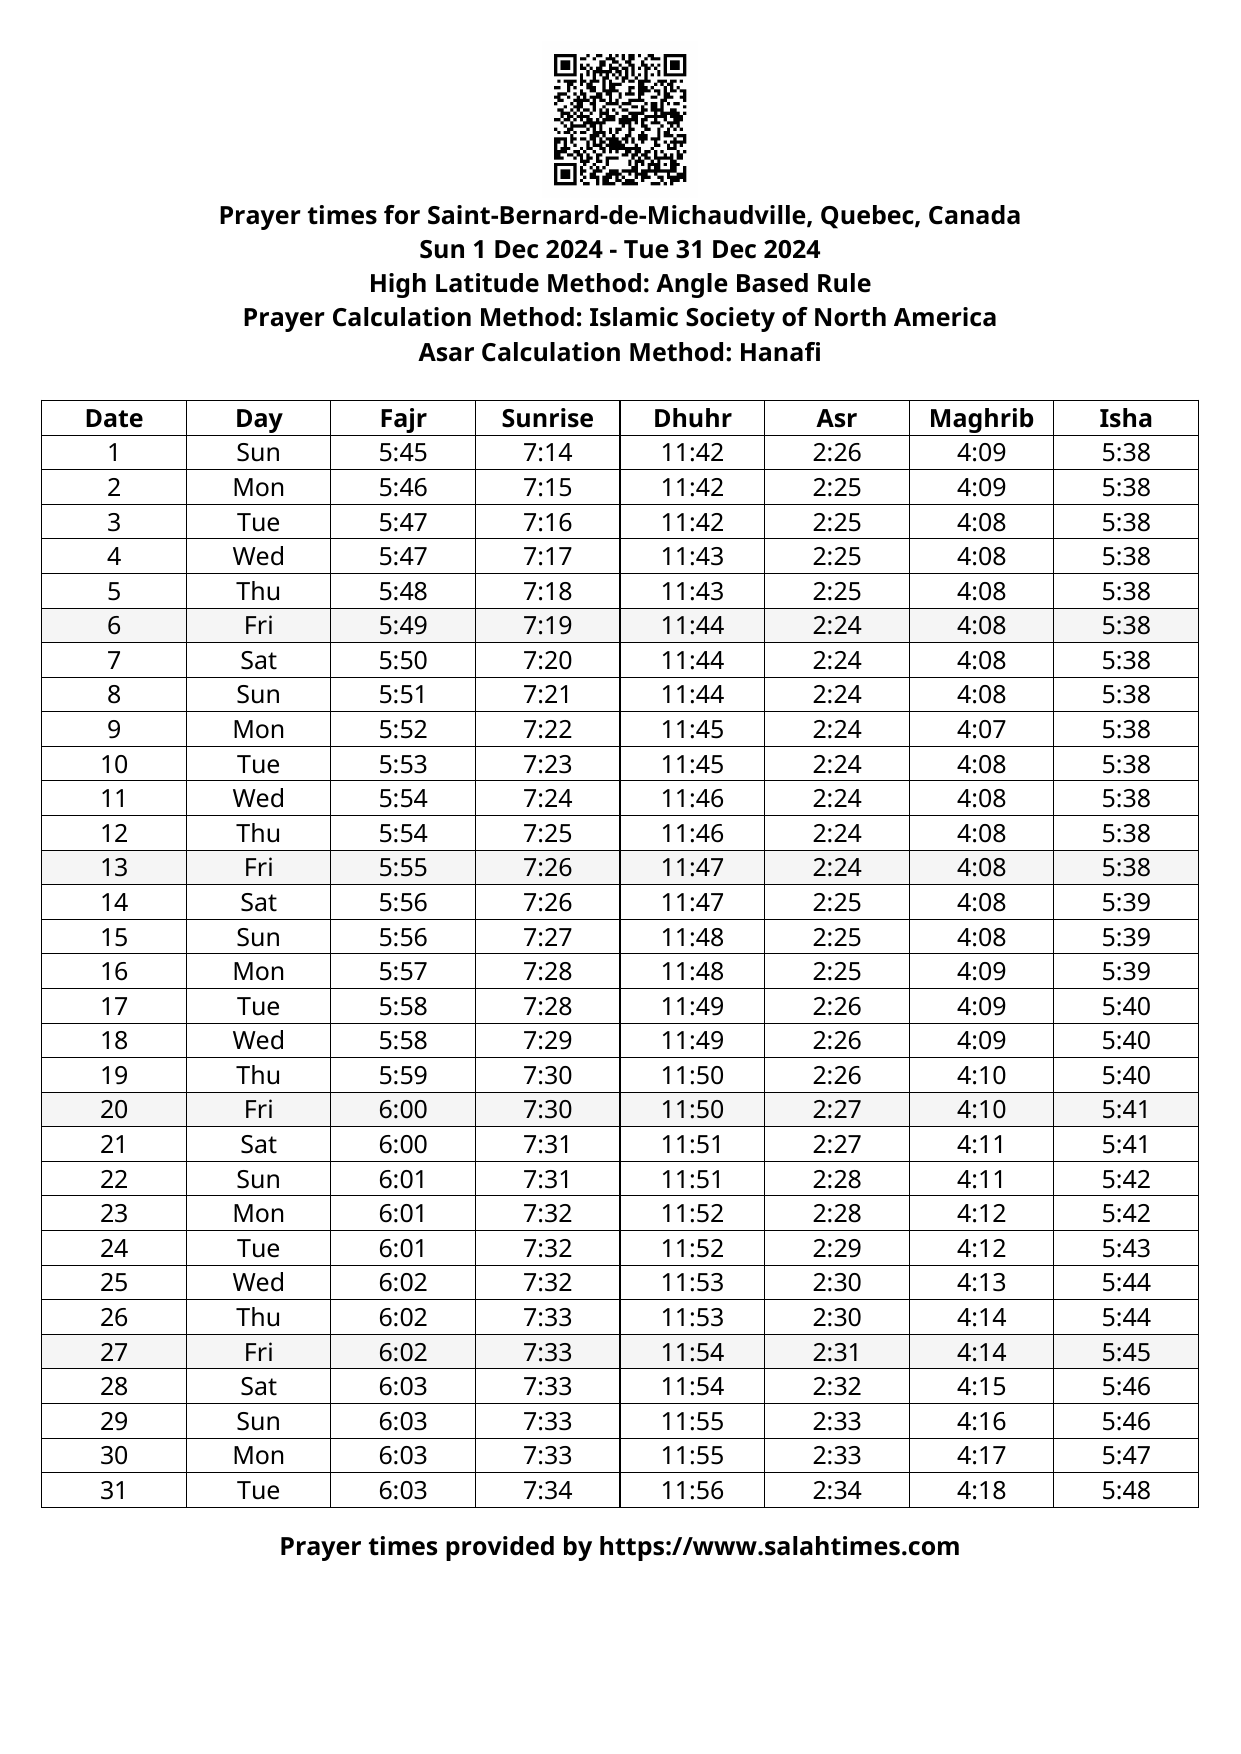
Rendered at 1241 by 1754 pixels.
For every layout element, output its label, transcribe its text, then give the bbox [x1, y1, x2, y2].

table_cell 11:51 [621, 1127, 764, 1161]
table_header Isha [1054, 401, 1198, 434]
table_cell Tue [187, 747, 330, 780]
table_cell 17 [42, 989, 186, 1022]
table_cell Sat [187, 643, 330, 677]
table_cell 4:10 [910, 1093, 1053, 1126]
table_cell 4:14 [910, 1335, 1053, 1368]
table_cell 4:09 [910, 436, 1053, 469]
table_cell Mon [187, 1439, 330, 1472]
table_cell 7:16 [476, 505, 619, 538]
table_cell 5:58 [331, 989, 475, 1022]
table_cell 2:26 [765, 436, 909, 469]
table_cell Sat [187, 1127, 330, 1161]
text Asar Calculation Method: Hanafi [42, 334, 1198, 368]
table_cell 7:25 [476, 816, 619, 849]
table_cell 11:52 [621, 1196, 764, 1230]
table_cell 5:42 [1054, 1196, 1198, 1230]
table_cell 5:38 [1054, 747, 1198, 780]
table_cell 4:09 [910, 989, 1053, 1022]
table_cell 11:42 [621, 505, 764, 538]
table_cell 29 [42, 1404, 186, 1437]
table_cell 4:09 [910, 470, 1053, 504]
table_cell 5:41 [1054, 1093, 1198, 1126]
table_header Asr [765, 401, 909, 434]
table_cell 25 [42, 1266, 186, 1299]
table_cell 7:27 [476, 920, 619, 953]
table_cell 30 [42, 1439, 186, 1472]
table_cell 11:44 [621, 678, 764, 711]
table_cell 14 [42, 885, 186, 919]
table_cell 2:25 [765, 505, 909, 538]
table_cell 7:33 [476, 1335, 619, 1368]
table_cell 2:24 [765, 747, 909, 780]
table_cell 7:29 [476, 1024, 619, 1057]
table_cell 4:17 [910, 1439, 1053, 1472]
table_cell 6:02 [331, 1300, 475, 1334]
table_cell 2:24 [765, 712, 909, 746]
table_cell 5:39 [1054, 954, 1198, 988]
table_cell Thu [187, 1058, 330, 1092]
table_cell 7:20 [476, 643, 619, 677]
table_cell 11:56 [621, 1473, 764, 1507]
table_cell 5:47 [331, 505, 475, 538]
table_cell 7:18 [476, 574, 619, 607]
table_cell 5:56 [331, 885, 475, 919]
table_cell 2:33 [765, 1439, 909, 1472]
table_cell 9 [42, 712, 186, 746]
table_cell 4:08 [910, 747, 1053, 780]
table_cell 12 [42, 816, 186, 849]
table_cell 5:38 [1054, 574, 1198, 607]
table_cell 23 [42, 1196, 186, 1230]
table_cell 24 [42, 1231, 186, 1264]
table_cell 7:28 [476, 954, 619, 988]
table_cell 6:02 [331, 1335, 475, 1368]
table_cell 3 [42, 505, 186, 538]
table_cell 4:08 [910, 885, 1053, 919]
table_cell 11:44 [621, 609, 764, 642]
table_cell 7:34 [476, 1473, 619, 1507]
table_cell 11:45 [621, 712, 764, 746]
table_cell 27 [42, 1335, 186, 1368]
text Prayer Calculation Method: Islamic Society of North America [42, 300, 1198, 334]
table_cell 11:43 [621, 539, 764, 573]
table_cell 5:46 [1054, 1369, 1198, 1403]
table_header Fajr [331, 401, 475, 434]
table_cell 2:25 [765, 539, 909, 573]
table_cell 7:21 [476, 678, 619, 711]
table_cell 7:30 [476, 1058, 619, 1092]
table_cell 11:50 [621, 1093, 764, 1126]
table_cell Sun [187, 1404, 330, 1437]
table_cell 5:54 [331, 781, 475, 815]
table_cell 11:53 [621, 1300, 764, 1334]
table_cell 7:26 [476, 851, 619, 884]
table_cell 7:28 [476, 989, 619, 1022]
table_cell Thu [187, 1300, 330, 1334]
table_cell Fri [187, 1335, 330, 1368]
table_cell 6 [42, 609, 186, 642]
table_cell 6:03 [331, 1369, 475, 1403]
table_cell 5:50 [331, 643, 475, 677]
table_cell 7:33 [476, 1300, 619, 1334]
table_cell 5:38 [1054, 609, 1198, 642]
table_cell 5:48 [1054, 1473, 1198, 1507]
table_cell 7:31 [476, 1162, 619, 1195]
table_cell 2:30 [765, 1266, 909, 1299]
table_cell 5:40 [1054, 1058, 1198, 1092]
table_cell 26 [42, 1300, 186, 1334]
table_cell 5:58 [331, 1024, 475, 1057]
table_cell Wed [187, 781, 330, 815]
table_cell Mon [187, 954, 330, 988]
table_cell 2:25 [765, 920, 909, 953]
table_cell 6:02 [331, 1266, 475, 1299]
table_cell 7:15 [476, 470, 619, 504]
table_cell 2:24 [765, 851, 909, 884]
table_cell 7:33 [476, 1369, 619, 1403]
table_cell 5:44 [1054, 1266, 1198, 1299]
table_cell 7:32 [476, 1231, 619, 1264]
table_cell 13 [42, 851, 186, 884]
table_cell 2:24 [765, 816, 909, 849]
table_cell 5:56 [331, 920, 475, 953]
table_cell 18 [42, 1024, 186, 1057]
table_cell 6:03 [331, 1473, 475, 1507]
table_cell 7 [42, 643, 186, 677]
table_cell 2:24 [765, 678, 909, 711]
table_cell Thu [187, 816, 330, 849]
table_cell 11:55 [621, 1439, 764, 1472]
table_cell 19 [42, 1058, 186, 1092]
table_cell 11:47 [621, 851, 764, 884]
table_cell 4:08 [910, 539, 1053, 573]
table_cell 11:46 [621, 781, 764, 815]
table_cell 2:26 [765, 989, 909, 1022]
table_cell 20 [42, 1093, 186, 1126]
table_cell 11:47 [621, 885, 764, 919]
table_cell 11:54 [621, 1369, 764, 1403]
table_cell Sun [187, 678, 330, 711]
table_cell 2:28 [765, 1162, 909, 1195]
table_cell Mon [187, 1196, 330, 1230]
table_cell 5:40 [1054, 989, 1198, 1022]
table_cell 11:50 [621, 1058, 764, 1092]
table_cell 7:33 [476, 1439, 619, 1472]
table_cell 5:59 [331, 1058, 475, 1092]
table_cell 5:38 [1054, 678, 1198, 711]
table_cell 4:08 [910, 643, 1053, 677]
table_cell 5:41 [1054, 1127, 1198, 1161]
table_cell 6:00 [331, 1093, 475, 1126]
table_cell 4:18 [910, 1473, 1053, 1507]
table_cell 21 [42, 1127, 186, 1161]
table_cell 5:38 [1054, 539, 1198, 573]
table_cell 4:09 [910, 954, 1053, 988]
table_cell 5:44 [1054, 1300, 1198, 1334]
table_cell 6:01 [331, 1196, 475, 1230]
table_cell 2 [42, 470, 186, 504]
table_cell 7:19 [476, 609, 619, 642]
table_cell 2:27 [765, 1093, 909, 1126]
table_cell 2:24 [765, 609, 909, 642]
table_cell 7:24 [476, 781, 619, 815]
table_cell 5:46 [1054, 1404, 1198, 1437]
table_cell 6:01 [331, 1231, 475, 1264]
table_cell 4:12 [910, 1231, 1053, 1264]
text Sun 1 Dec 2024 - Tue 31 Dec 2024 [42, 232, 1198, 266]
table_cell 2:27 [765, 1127, 909, 1161]
table_cell 4:08 [910, 609, 1053, 642]
table_cell 2:25 [765, 954, 909, 988]
table_cell 5:55 [331, 851, 475, 884]
table_cell 10 [42, 747, 186, 780]
table_cell 11:55 [621, 1404, 764, 1437]
table_cell 7:31 [476, 1127, 619, 1161]
table_cell 7:26 [476, 885, 619, 919]
table_cell 11:45 [621, 747, 764, 780]
table_cell 7:32 [476, 1196, 619, 1230]
table_cell 11:49 [621, 989, 764, 1022]
table_cell 4:08 [910, 920, 1053, 953]
table_cell 5:38 [1054, 712, 1198, 746]
table_cell 2:34 [765, 1473, 909, 1507]
table_cell 2:26 [765, 1024, 909, 1057]
table_cell 11:42 [621, 436, 764, 469]
table_cell 4:08 [910, 678, 1053, 711]
table_cell Tue [187, 1473, 330, 1507]
table_cell 8 [42, 678, 186, 711]
table_cell 5:57 [331, 954, 475, 988]
table_cell 11:44 [621, 643, 764, 677]
table_cell 5:38 [1054, 816, 1198, 849]
table_cell 4:09 [910, 1024, 1053, 1057]
table_cell 4:08 [910, 574, 1053, 607]
table_cell 5:46 [331, 470, 475, 504]
table_cell 1 [42, 436, 186, 469]
table_cell 5:39 [1054, 885, 1198, 919]
table_cell Wed [187, 1266, 330, 1299]
table_cell 5:39 [1054, 920, 1198, 953]
table_cell 11:42 [621, 470, 764, 504]
table_cell 5:45 [331, 436, 475, 469]
table_cell Sat [187, 1369, 330, 1403]
table_cell 5:43 [1054, 1231, 1198, 1264]
table_cell 6:03 [331, 1404, 475, 1437]
table_cell Tue [187, 505, 330, 538]
table_cell 4:08 [910, 505, 1053, 538]
table_cell 5:38 [1054, 436, 1198, 469]
table_cell 5:54 [331, 816, 475, 849]
table_cell 5:52 [331, 712, 475, 746]
table_cell 5:38 [1054, 781, 1198, 815]
table_cell 5:49 [331, 609, 475, 642]
table_cell 4:15 [910, 1369, 1053, 1403]
table_cell 5:38 [1054, 470, 1198, 504]
table_cell 11:43 [621, 574, 764, 607]
table_header Day [187, 401, 330, 434]
text High Latitude Method: Angle Based Rule [42, 266, 1198, 300]
table_cell 7:23 [476, 747, 619, 780]
table_cell 11:53 [621, 1266, 764, 1299]
table_cell 31 [42, 1473, 186, 1507]
table_cell 11 [42, 781, 186, 815]
text Prayer times for Saint-Bernard-de-Michaudville, Quebec, Canada [42, 198, 1198, 232]
table_cell 16 [42, 954, 186, 988]
table_cell 6:01 [331, 1162, 475, 1195]
table_cell 5:42 [1054, 1162, 1198, 1195]
table_cell 28 [42, 1369, 186, 1403]
table_cell 22 [42, 1162, 186, 1195]
table_cell 6:03 [331, 1439, 475, 1472]
table_cell 11:46 [621, 816, 764, 849]
table_cell 11:54 [621, 1335, 764, 1368]
table_cell 7:14 [476, 436, 619, 469]
table_cell 7:22 [476, 712, 619, 746]
table_cell Tue [187, 989, 330, 1022]
table_cell 2:31 [765, 1335, 909, 1368]
table_cell 5:51 [331, 678, 475, 711]
table_cell Tue [187, 1231, 330, 1264]
table_cell 7:17 [476, 539, 619, 573]
picture [542, 41, 699, 198]
table_cell 11:48 [621, 954, 764, 988]
table_cell 5:53 [331, 747, 475, 780]
table_cell Thu [187, 574, 330, 607]
table_cell Wed [187, 539, 330, 573]
table_cell Sun [187, 436, 330, 469]
table_cell Wed [187, 1024, 330, 1057]
table_cell 15 [42, 920, 186, 953]
table_cell Sun [187, 1162, 330, 1195]
table_cell 2:24 [765, 643, 909, 677]
table_cell 6:00 [331, 1127, 475, 1161]
table_cell 11:52 [621, 1231, 764, 1264]
table_cell 4:13 [910, 1266, 1053, 1299]
table_cell 2:29 [765, 1231, 909, 1264]
text Prayer times provided by https://www.salahtimes.com [42, 1528, 1198, 1563]
table_cell 5:38 [1054, 643, 1198, 677]
table_header Sunrise [476, 401, 619, 434]
table_cell Fri [187, 1093, 330, 1126]
table_cell 4:16 [910, 1404, 1053, 1437]
table_cell 5:38 [1054, 851, 1198, 884]
table_cell 5:48 [331, 574, 475, 607]
table_cell 2:28 [765, 1196, 909, 1230]
table_cell 2:25 [765, 574, 909, 607]
table_cell Fri [187, 609, 330, 642]
table_cell 7:32 [476, 1266, 619, 1299]
table_cell 5:40 [1054, 1024, 1198, 1057]
table_cell 5 [42, 574, 186, 607]
table_cell 11:49 [621, 1024, 764, 1057]
table_cell 4:08 [910, 851, 1053, 884]
table_cell Mon [187, 470, 330, 504]
table_header Date [42, 401, 186, 434]
table_cell 2:25 [765, 470, 909, 504]
table_header Dhuhr [621, 401, 764, 434]
table_cell Sun [187, 920, 330, 953]
table_cell 4:07 [910, 712, 1053, 746]
table_cell 2:26 [765, 1058, 909, 1092]
table_cell 5:45 [1054, 1335, 1198, 1368]
table_cell 5:38 [1054, 505, 1198, 538]
table_cell 7:30 [476, 1093, 619, 1126]
table_header Maghrib [910, 401, 1053, 434]
table_cell Mon [187, 712, 330, 746]
table_cell 2:25 [765, 885, 909, 919]
table_cell 4 [42, 539, 186, 573]
table_cell 4:10 [910, 1058, 1053, 1092]
table_cell 4:08 [910, 781, 1053, 815]
table_cell 2:32 [765, 1369, 909, 1403]
table_cell 7:33 [476, 1404, 619, 1437]
table_cell 11:51 [621, 1162, 764, 1195]
table_cell 11:48 [621, 920, 764, 953]
table_cell 5:47 [1054, 1439, 1198, 1472]
table_cell 4:11 [910, 1162, 1053, 1195]
table_cell 4:14 [910, 1300, 1053, 1334]
table_cell 2:33 [765, 1404, 909, 1437]
table_cell Sat [187, 885, 330, 919]
table_cell 4:08 [910, 816, 1053, 849]
table_cell 4:12 [910, 1196, 1053, 1230]
table_cell 2:30 [765, 1300, 909, 1334]
table_cell 5:47 [331, 539, 475, 573]
table_cell 4:11 [910, 1127, 1053, 1161]
table_cell 2:24 [765, 781, 909, 815]
table_cell Fri [187, 851, 330, 884]
